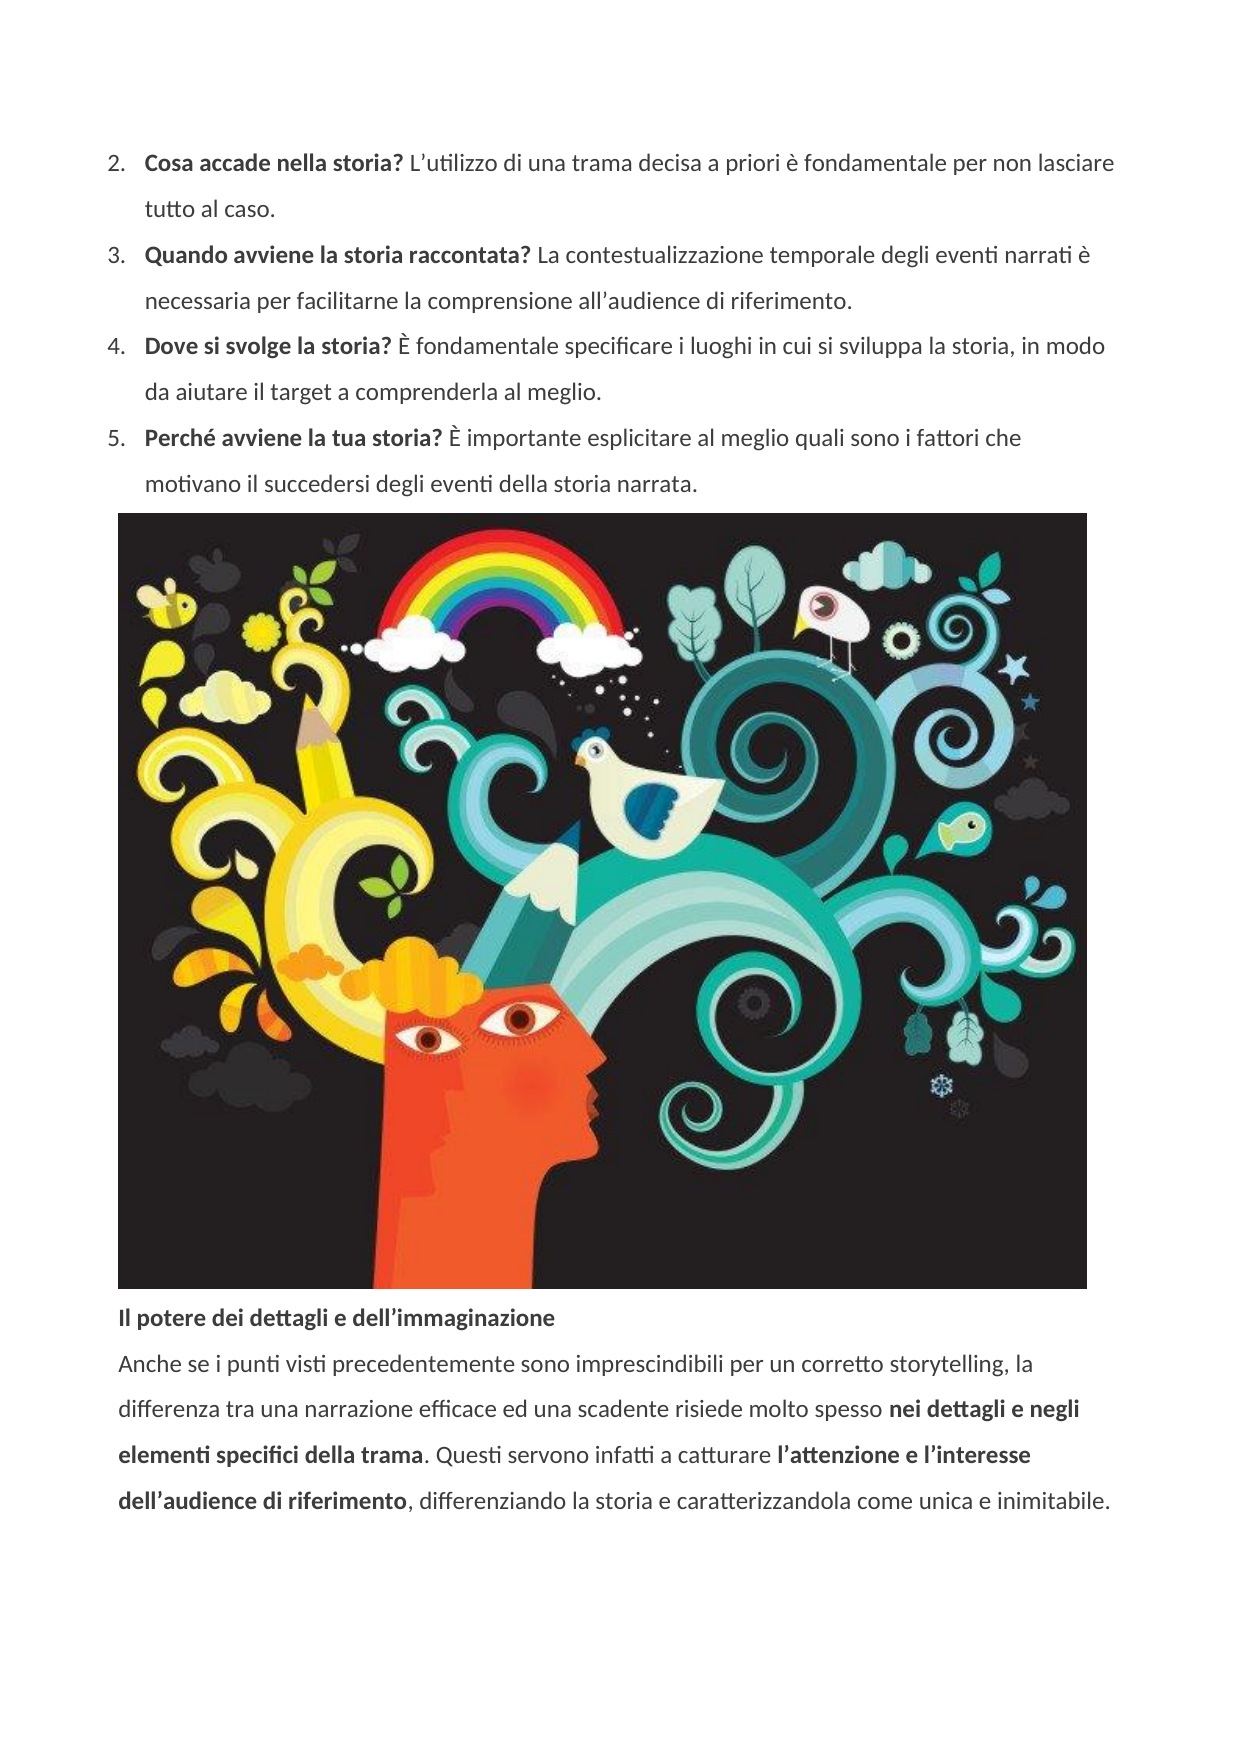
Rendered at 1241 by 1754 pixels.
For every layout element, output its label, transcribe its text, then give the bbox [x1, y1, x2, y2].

list Perché avviene la tua storia? È importante esplicitare al meglio quali sono i fattori che motivano il succedersi degli eventi della storia narrata. [107, 422, 1122, 498]
list Cosa accade nella storia? L’utilizzo di una trama decisa a priori è fondamentale per non lasciare tutto al caso. [107, 148, 1122, 224]
list Dove si svolge la storia? È fondamentale specificare i luoghi in cui si sviluppa la storia, in modo da aiutare il target a comprenderla al meglio. [107, 331, 1122, 407]
list Quando avviene la storia raccontata? La contestualizzazione temporale degli eventi narrati è necessaria per facilitarne la comprensione all’audience di riferimento. [107, 239, 1122, 315]
picture [118, 513, 1087, 1289]
text Il potere dei dettagli e dell’immaginazione [118, 1302, 1122, 1333]
text Anche se i punti visti precedentemente sono imprescindibili per un corretto storytelling, la differenza tra una narrazione efficace ed una scadente risiede molto spesso nei dettagli e negli elementi specifici della trama. Questi servono infatti a catturare l’attenzione e l’interesse dell’audience di riferimento, differenziando la storia e caratterizzandola come unica e inimitabile. [118, 1348, 1122, 1516]
